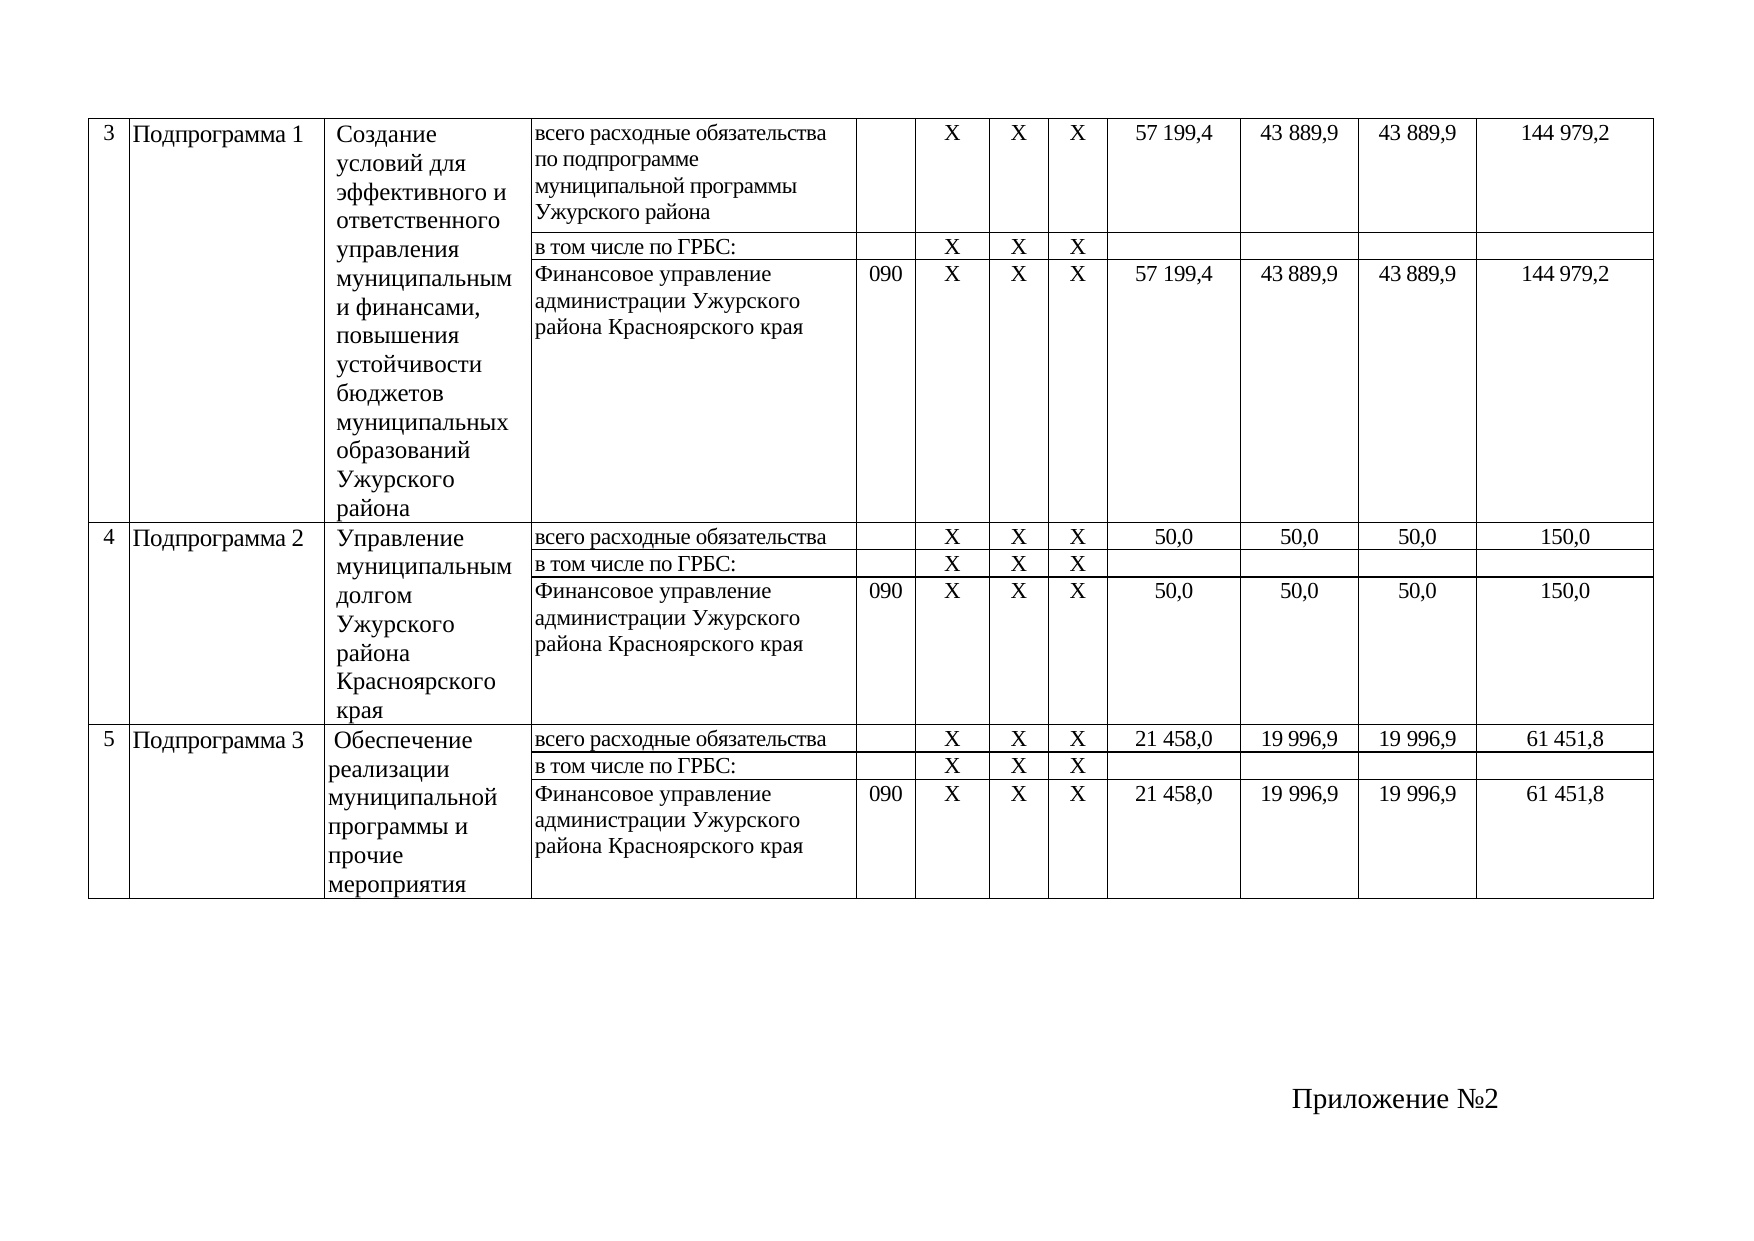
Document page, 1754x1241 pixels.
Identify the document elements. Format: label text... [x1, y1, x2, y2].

table_cell в том числе по ГРБС: [532, 550, 856, 576]
table_cell 43 889,9 [1241, 260, 1358, 522]
table_cell Подпрограмма 1 [130, 119, 324, 522]
table_cell [1477, 550, 1653, 576]
table_cell в том числе по ГРБС: [532, 753, 856, 779]
table_cell [857, 119, 915, 232]
table_cell всего расходные обязательства [532, 725, 856, 751]
table_cell [1241, 233, 1358, 259]
table_cell 50,0 [1241, 578, 1358, 724]
table_cell [857, 233, 915, 259]
table_cell Х [990, 753, 1048, 779]
table_cell Х [916, 260, 989, 522]
table_cell [1108, 753, 1240, 779]
table_cell 50,0 [1108, 578, 1240, 724]
table_cell Х [916, 780, 989, 897]
table_cell 090 [857, 578, 915, 724]
table_cell Х [1049, 523, 1107, 549]
table_cell 43 889,9 [1359, 119, 1476, 232]
table_cell всего расходные обязательства [532, 523, 856, 549]
table_cell Х [916, 753, 989, 779]
table_cell в том числе по ГРБС: [532, 233, 856, 259]
table_cell 150,0 [1477, 523, 1653, 549]
table_cell 3 [89, 119, 129, 522]
table_cell [1359, 753, 1476, 779]
table_cell Х [990, 233, 1048, 259]
table_cell [857, 523, 915, 549]
table_cell 144 979,2 [1477, 119, 1653, 232]
table_cell 21 458,0 [1108, 780, 1240, 897]
table_cell Х [990, 578, 1048, 724]
table_cell Создание условий для эффективного и ответственного управления муниципальными финансами, повышения устойчивости бюджетов муниципальных образований Ужурского района [325, 119, 531, 522]
table_cell [1108, 233, 1240, 259]
table_cell 5 [89, 725, 129, 897]
table_cell 57 199,4 [1108, 260, 1240, 522]
table_cell 50,0 [1241, 523, 1358, 549]
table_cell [532, 260, 856, 522]
table_cell Х [1049, 260, 1107, 522]
table_cell Х [1049, 550, 1107, 576]
table_cell Х [1049, 233, 1107, 259]
table_cell Финансовое управление администрации Ужурского района Красноярского края [532, 578, 856, 724]
table_cell 090 [857, 260, 915, 522]
table_cell Х [916, 550, 989, 576]
table_cell [1241, 753, 1358, 779]
table_cell всего расходные обязательства по подпрограмме муниципальной программы Ужурского района [532, 119, 856, 232]
table_cell [1477, 753, 1653, 779]
table_cell 19 996,9 [1241, 725, 1358, 751]
table_cell 19 996,9 [1241, 780, 1358, 897]
table_cell Х [990, 119, 1048, 232]
table_cell Х [990, 550, 1048, 576]
table_cell Х [916, 725, 989, 751]
table_cell 19 996,9 [1359, 725, 1476, 751]
table_cell Х [990, 523, 1048, 549]
table_cell 50,0 [1359, 523, 1476, 549]
table_cell Х [1049, 119, 1107, 232]
table_cell 090 [857, 780, 915, 897]
table_cell 61 451,8 [1477, 780, 1653, 897]
table_cell Подпрограмма 3 [130, 725, 324, 897]
table_cell [857, 725, 915, 751]
table_cell [1241, 550, 1358, 576]
table_cell Х [1049, 780, 1107, 897]
table_cell Х [916, 119, 989, 232]
table_cell 50,0 [1359, 578, 1476, 724]
text Приложение №2 [1107, 1081, 1665, 1114]
table_cell [857, 550, 915, 576]
table_cell Х [990, 725, 1048, 751]
table_cell 150,0 [1477, 578, 1653, 724]
table_cell Подпрограмма 2 [130, 523, 324, 724]
table_cell 57 199,4 [1108, 119, 1240, 232]
table_cell Управление муниципальным долгом Ужурского района Красноярского края [325, 523, 531, 724]
table_cell Х [990, 780, 1048, 897]
table_cell 144 979,2 [1477, 260, 1653, 522]
table_cell Финансовое управление администрации Ужурского района Красноярского края [532, 780, 856, 897]
table_cell [1359, 233, 1476, 259]
table_cell 61 451,8 [1477, 725, 1653, 751]
table_cell Х [1049, 578, 1107, 724]
table_cell [1108, 550, 1240, 576]
table_cell 21 458,0 [1108, 725, 1240, 751]
table_cell Х [990, 260, 1048, 522]
table_cell 50,0 [1108, 523, 1240, 549]
table_cell 43 889,9 [1241, 119, 1358, 232]
table_cell [1477, 233, 1653, 259]
table_cell 19 996,9 [1359, 780, 1476, 897]
table_cell Х [916, 233, 989, 259]
table_cell Х [916, 578, 989, 724]
table_cell Х [1049, 753, 1107, 779]
table_cell [1359, 550, 1476, 576]
table_cell Х [1049, 725, 1107, 751]
table_cell Х [916, 523, 989, 549]
table_cell Обеспечение реализации муниципальной программы и прочие мероприятия [325, 725, 531, 897]
table_cell 4 [89, 523, 129, 724]
table_cell 43 889,9 [1359, 260, 1476, 522]
table_cell [857, 753, 915, 779]
